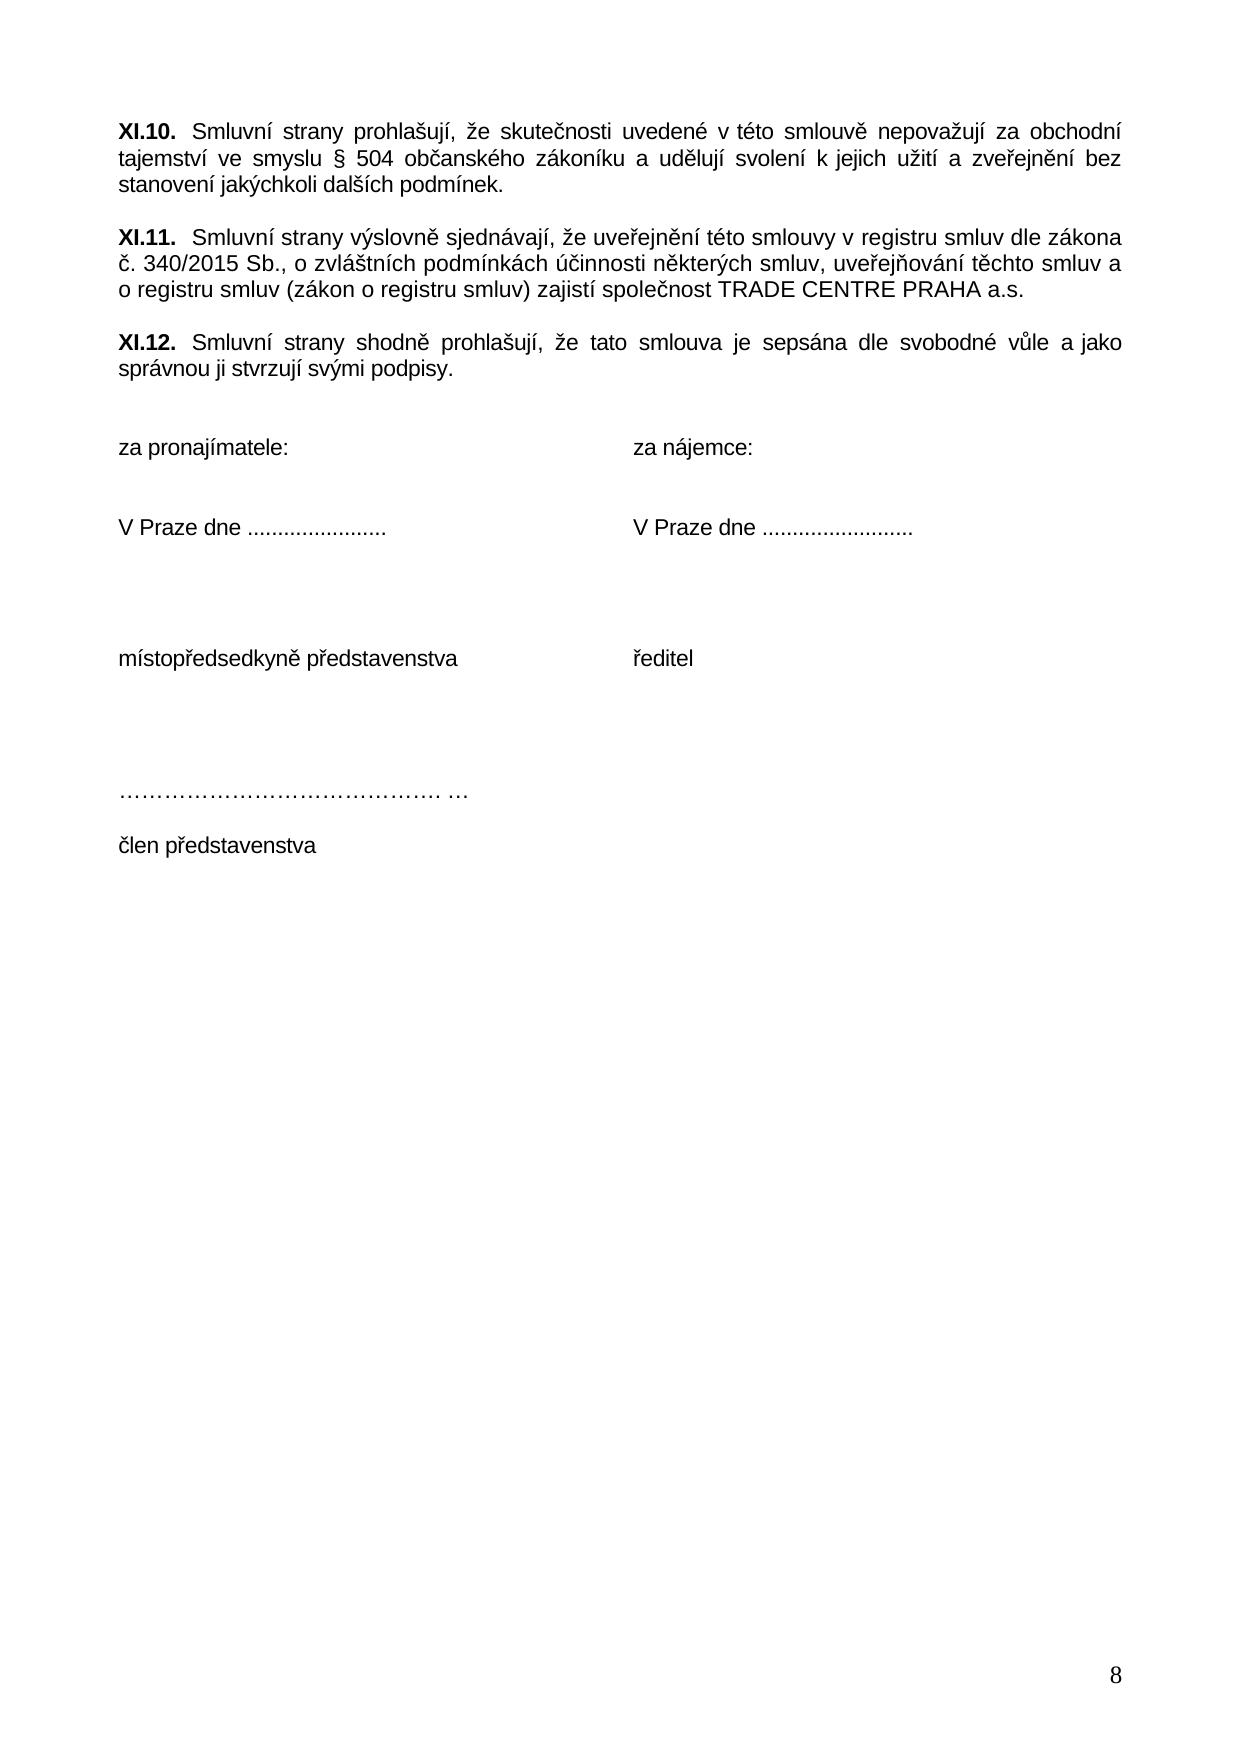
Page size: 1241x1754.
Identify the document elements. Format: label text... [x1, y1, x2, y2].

text místopředsedkyně představenstva ředitel [118, 645, 1122, 672]
text XI.11. Smluvní strany výslovně sjednávají, že uveřejnění této smlouvy v registru smluv dle zákona č. 340/2015 Sb., o zvláštních podmínkách účinnosti některých smluv, uveřejňování těchto smluv a o registru smluv (zákon o registru smluv) zajistí společnost TRADE CENTRE PRAHA a.s. [118, 223, 1122, 303]
text ……………………………………. … [118, 777, 1122, 832]
text V Praze dne ....................... V Praze dne ......................... [118, 513, 1122, 540]
text XI.10. Smluvní strany prohlašují, že skutečnosti uvedené v této smlouvě nepovažují za obchodní tajemství ve smyslu § 504 občanského zákoníku a udělují svolení k jejich užití a zveřejnění bez stanovení jakýchkoli dalších podmínek. [118, 118, 1122, 197]
text XI.12. Smluvní strany shodně prohlašují, že tato smlouva je sepsána dle svobodné vůle a jako správnou ji stvrzují svými podpisy. [118, 329, 1122, 382]
text člen představenstva [118, 832, 1122, 858]
text za pronajímatele: za nájemce: [118, 434, 1122, 461]
